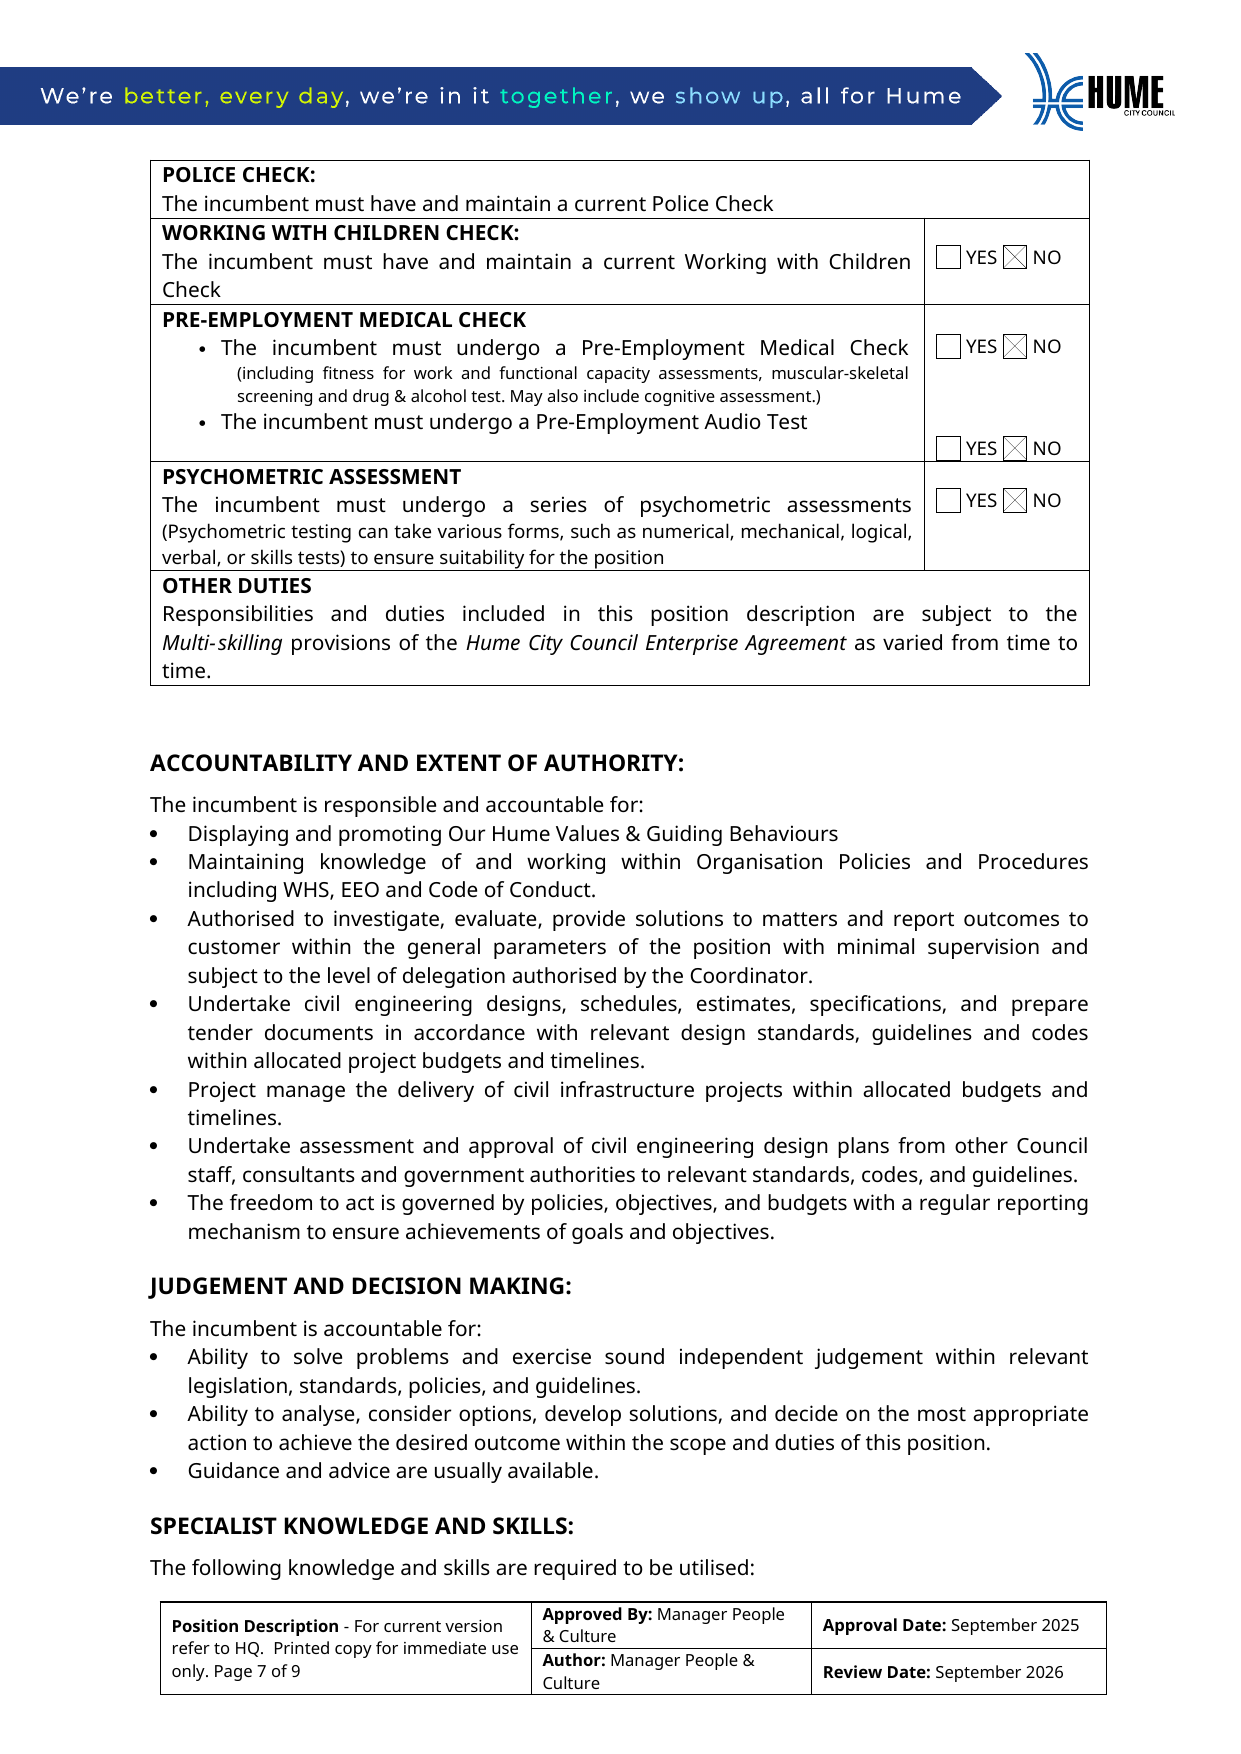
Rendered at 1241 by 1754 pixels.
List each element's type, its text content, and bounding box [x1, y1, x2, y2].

list Guidance and advice are usually available. [150, 1456, 1090, 1485]
text SPECIALIST KNOWLEDGE AND SKILLS: [150, 1510, 1090, 1541]
table_cell PRE-EMPLOYMENT MEDICAL CHECK The incumbent must undergo a Pre-Employment Medical Check (including fitness for work and functional capacity assessments, muscular-skeletal screening and drug & alcohol test. May also include cognitive assessment.) The incumbent must undergo a Pre-Employment Audio Test [151, 305, 924, 461]
list Ability to solve problems and exercise sound independent judgement within relevant legislation, standards, policies, and guidelines. [150, 1342, 1090, 1399]
table_cell WORKING WITH CHILDREN CHECK: The incumbent must have and maintain a current Working with Children Check [151, 219, 924, 304]
table_header POLICE CHECK: The incumbent must have and maintain a current Police Check [151, 161, 1089, 217]
picture [1024, 53, 1175, 131]
table_cell OTHER DUTIES Responsibilities and duties included in this position description are subject to the Multi-skilling provisions of the Hume City Council Enterprise Agreement as varied from time to time. [151, 571, 1089, 684]
text JUDGEMENT AND DECISION MAKING: [150, 1270, 1090, 1302]
list Authorised to investigate, evaluate, provide solutions to matters and report outcomes to customer within the general parameters of the position with minimal supervision and subject to the level of delegation authorised by the Coordinator. [150, 904, 1090, 989]
list Undertake civil engineering designs, schedules, estimates, specifications, and prepare tender documents in accordance with relevant design standards, guidelines and codes within allocated project budgets and timelines. [150, 989, 1090, 1075]
text The incumbent is responsible and accountable for: [150, 790, 1090, 819]
table_cell YES NO YES NO [925, 305, 1089, 461]
text The following knowledge and skills are required to be utilised: [150, 1553, 1090, 1582]
list Project manage the delivery of civil infrastructure projects within allocated budgets and timelines. [150, 1075, 1090, 1132]
table_cell YES NO [925, 462, 1089, 570]
list Undertake assessment and approval of civil engineering design plans from other Council staff, consultants and government authorities to relevant standards, codes, and guidelines. [150, 1132, 1090, 1188]
list The freedom to act is governed by policies, objectives, and budgets with a regular reporting mechanism to ensure achievements of goals and objectives. [150, 1188, 1090, 1245]
text The incumbent is accountable for: [150, 1314, 1090, 1342]
list Ability to analyse, consider options, develop solutions, and decide on the most appropriate action to achieve the desired outcome within the scope and duties of this position. [150, 1399, 1090, 1456]
list Maintaining knowledge of and working within Organisation Policies and Procedures including WHS, EEO and Code of Conduct. [150, 847, 1090, 904]
picture [0, 67, 1002, 125]
table_cell PSYCHOMETRIC ASSESSMENT The incumbent must undergo a series of psychometric assessments (Psychometric testing can take various forms, such as numerical, mechanical, logical, verbal, or skills tests) to ensure suitability for the position [151, 462, 924, 570]
list Displaying and promoting Our Hume Values & Guiding Behaviours [150, 819, 1090, 847]
text ACCOUNTABILITY AND EXTENT OF AUTHORITY: [150, 747, 1090, 778]
table_cell YES NO [925, 219, 1089, 304]
